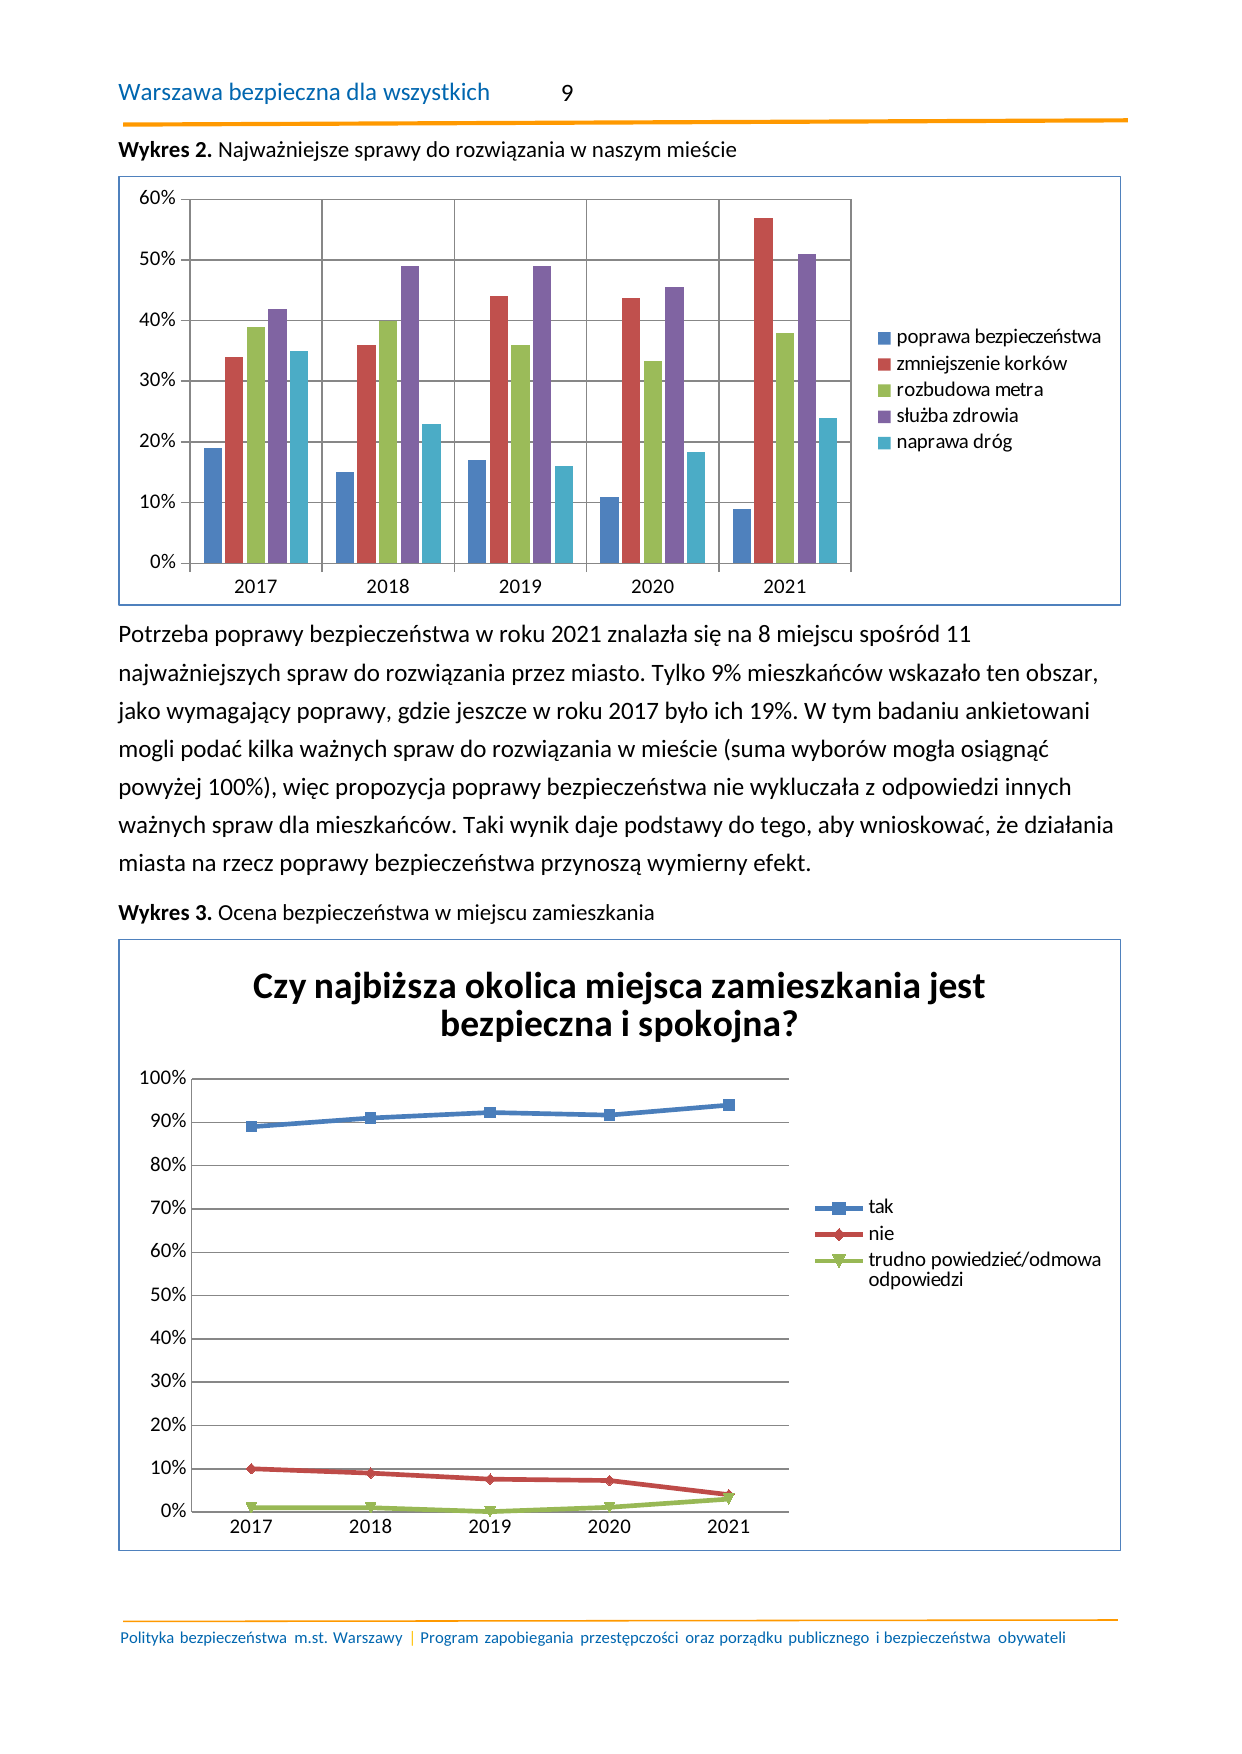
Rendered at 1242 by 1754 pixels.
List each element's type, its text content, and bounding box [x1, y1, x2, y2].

text Wykres 3. Ocena bezpieczeństwa w miejscu zamieszkania [118, 898, 1123, 926]
text Potrzeba poprawy bezpieczeństwa w roku 2021 znalazła się na 8 miejscu spośród 11 najważniejszych spraw do rozwiązania przez miasto. Tylko 9% mieszkańców wskazało ten obszar, jako wymagający poprawy, gdzie jeszcze w roku 2017 było ich 19%. W tym badaniu ankietowani mogli podać kilka ważnych spraw do rozwiązania w mieście (suma wyborów mogła osiągnąć powyżej 100%), więc propozycja poprawy bezpieczeństwa nie wykluczała z odpowiedzi innych ważnych spraw dla mieszkańców. Taki wynik daje podstawy do tego, aby wnioskować, że działania miasta na rzecz poprawy bezpieczeństwa przynoszą wymierny efekt. [118, 618, 1123, 878]
text Wykres 2. Najważniejsze sprawy do rozwiązania w naszym mieście [118, 135, 1123, 163]
